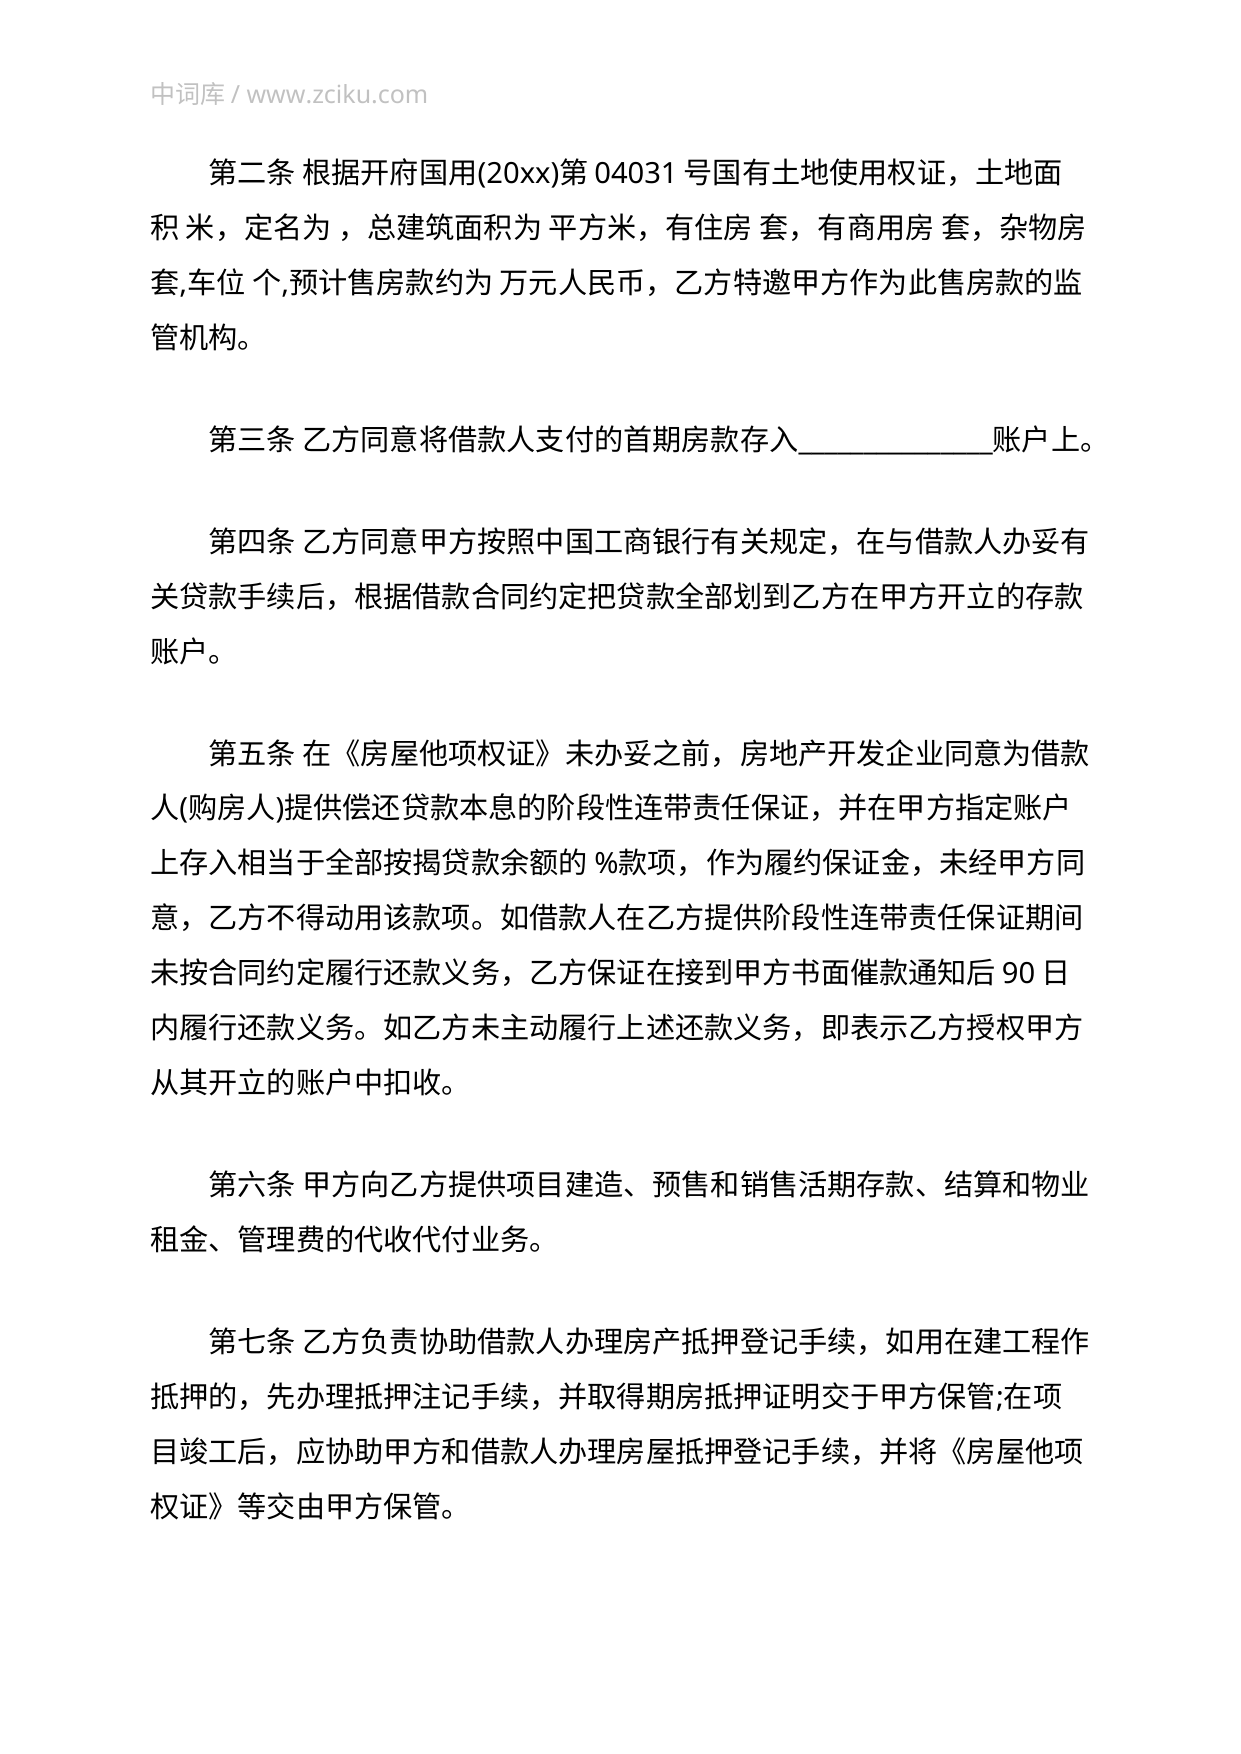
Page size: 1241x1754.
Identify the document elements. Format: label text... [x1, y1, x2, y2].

text 第二条 根据开府国用(20xx)第04031号国有土地使用权证，土地面积 米，定名为 ，总建筑面积为 平方米，有住房 套，有商用房 套，杂物房 套,车位 个,预计售房款约为 万元人民币，乙方特邀甲方作为此售房款的监管机构。 [150, 150, 1090, 357]
text 第四条 乙方同意甲方按照中国工商银行有关规定，在与借款人办妥有关贷款手续后，根据借款合同约定把贷款全部划到乙方在甲方开立的存款账户。 [150, 519, 1090, 671]
text 第七条 乙方负责协助借款人办理房产抵押登记手续，如用在建工程作抵押的，先办理抵押注记手续，并取得期房抵押证明交于甲方保管;在项目竣工后，应协助甲方和借款人办理房屋抵押登记手续，并将《房屋他项权证》等交由甲方保管。 [150, 1318, 1090, 1525]
text 第五条 在《房屋他项权证》未办妥之前，房地产开发企业同意为借款人(购房人)提供偿还贷款本息的阶段性连带责任保证，并在甲方指定账户上存入相当于全部按揭贷款余额的 %款项，作为履约保证金，未经甲方同意，乙方不得动用该款项。如借款人在乙方提供阶段性连带责任保证期间未按合同约定履行还款义务，乙方保证在接到甲方书面催款通知后90日内履行还款义务。如乙方未主动履行上述还款义务，即表示乙方授权甲方从其开立的账户中扣收。 [150, 730, 1090, 1102]
text 第六条 甲方向乙方提供项目建造、预售和销售活期存款、结算和物业租金、管理费的代收代付业务。 [150, 1162, 1090, 1259]
text 第三条 乙方同意将借款人支付的首期房款存入_______________账户上。 [150, 417, 1090, 459]
